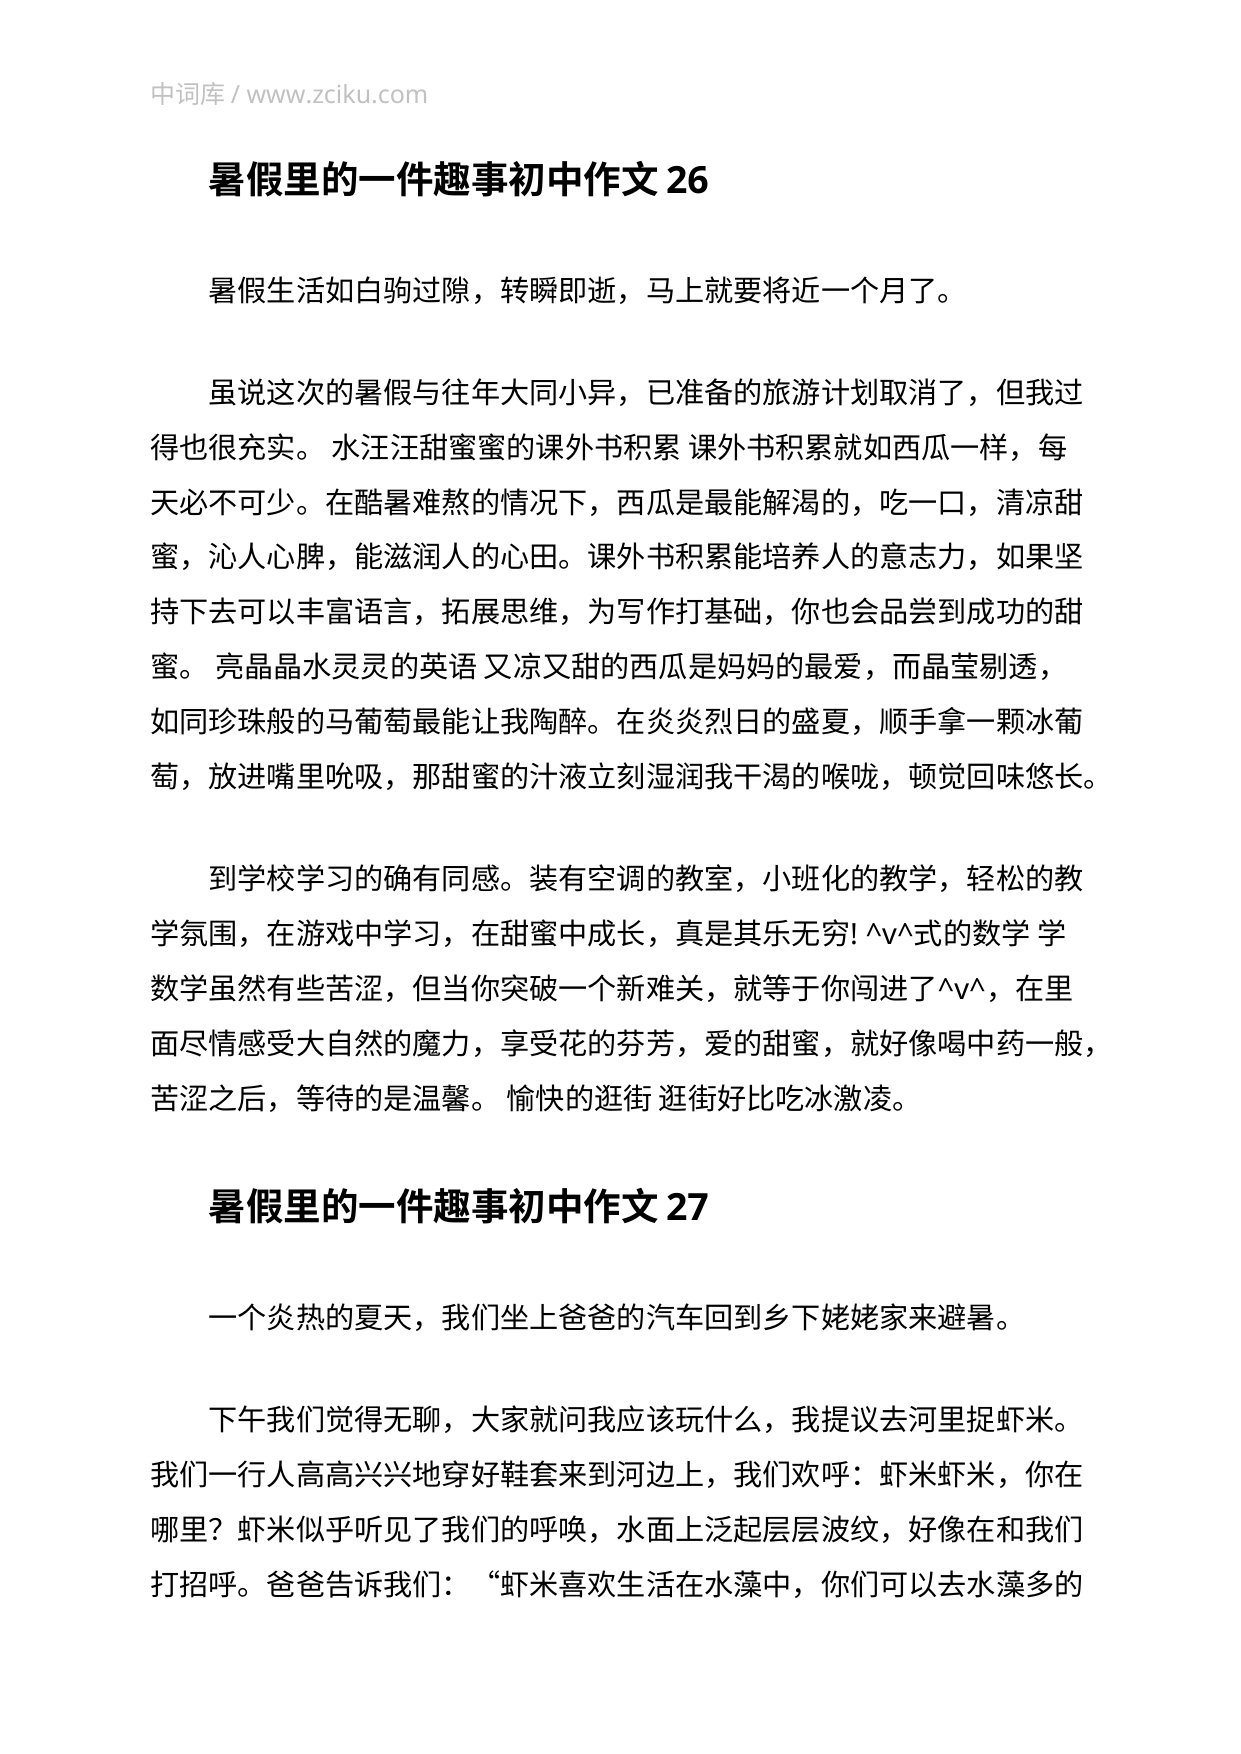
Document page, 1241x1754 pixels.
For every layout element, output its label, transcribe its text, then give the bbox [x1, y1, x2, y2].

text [150, 1396, 1090, 1603]
text 一个炎热的夏天，我们坐上爸爸的汽车回到乡下姥姥家来避暑。 [150, 1294, 1090, 1337]
text 暑假里的一件趣事初中作文27 [150, 1177, 1090, 1231]
text 暑假生活如白驹过隙，转瞬即逝，马上就要将近一个月了。 [150, 268, 1090, 310]
text 暑假里的一件趣事初中作文26 [150, 150, 1090, 204]
text 到学校学习的确有同感。装有空调的教室，小班化的教学，轻松的教学氛围，在游戏中学习，在甜蜜中成长，真是其乐无穷! ^v^式的数学 学数学虽然有些苦涩，但当你突破一个新难关，就等于你闯进了^v^，在里面尽情感受大自然的魔力，享受花的芬芳，爱的甜蜜，就好像喝中药一般，苦涩之后，等待的是温馨。 愉快的逛街 逛街好比吃冰激凌。 [150, 855, 1090, 1117]
text 虽说这次的暑假与往年大同小异，已准备的旅游计划取消了，但我过得也很充实。 水汪汪甜蜜蜜的课外书积累 课外书积累就如西瓜一样，每天必不可少。在酷暑难熬的情况下，西瓜是最能解渴的，吃一口，清凉甜蜜，沁人心脾，能滋润人的心田。课外书积累能培养人的意志力，如果坚持下去可以丰富语言，拓展思维，为写作打基础，你也会品尝到成功的甜蜜。 亮晶晶水灵灵的英语 又凉又甜的西瓜是妈妈的最爱，而晶莹剔透，如同珍珠般的马葡萄最能让我陶醉。在炎炎烈日的盛夏，顺手拿一颗冰葡萄，放进嘴里吮吸，那甜蜜的汁液立刻湿润我干渴的喉咙，顿觉回味悠长。 [150, 369, 1090, 796]
